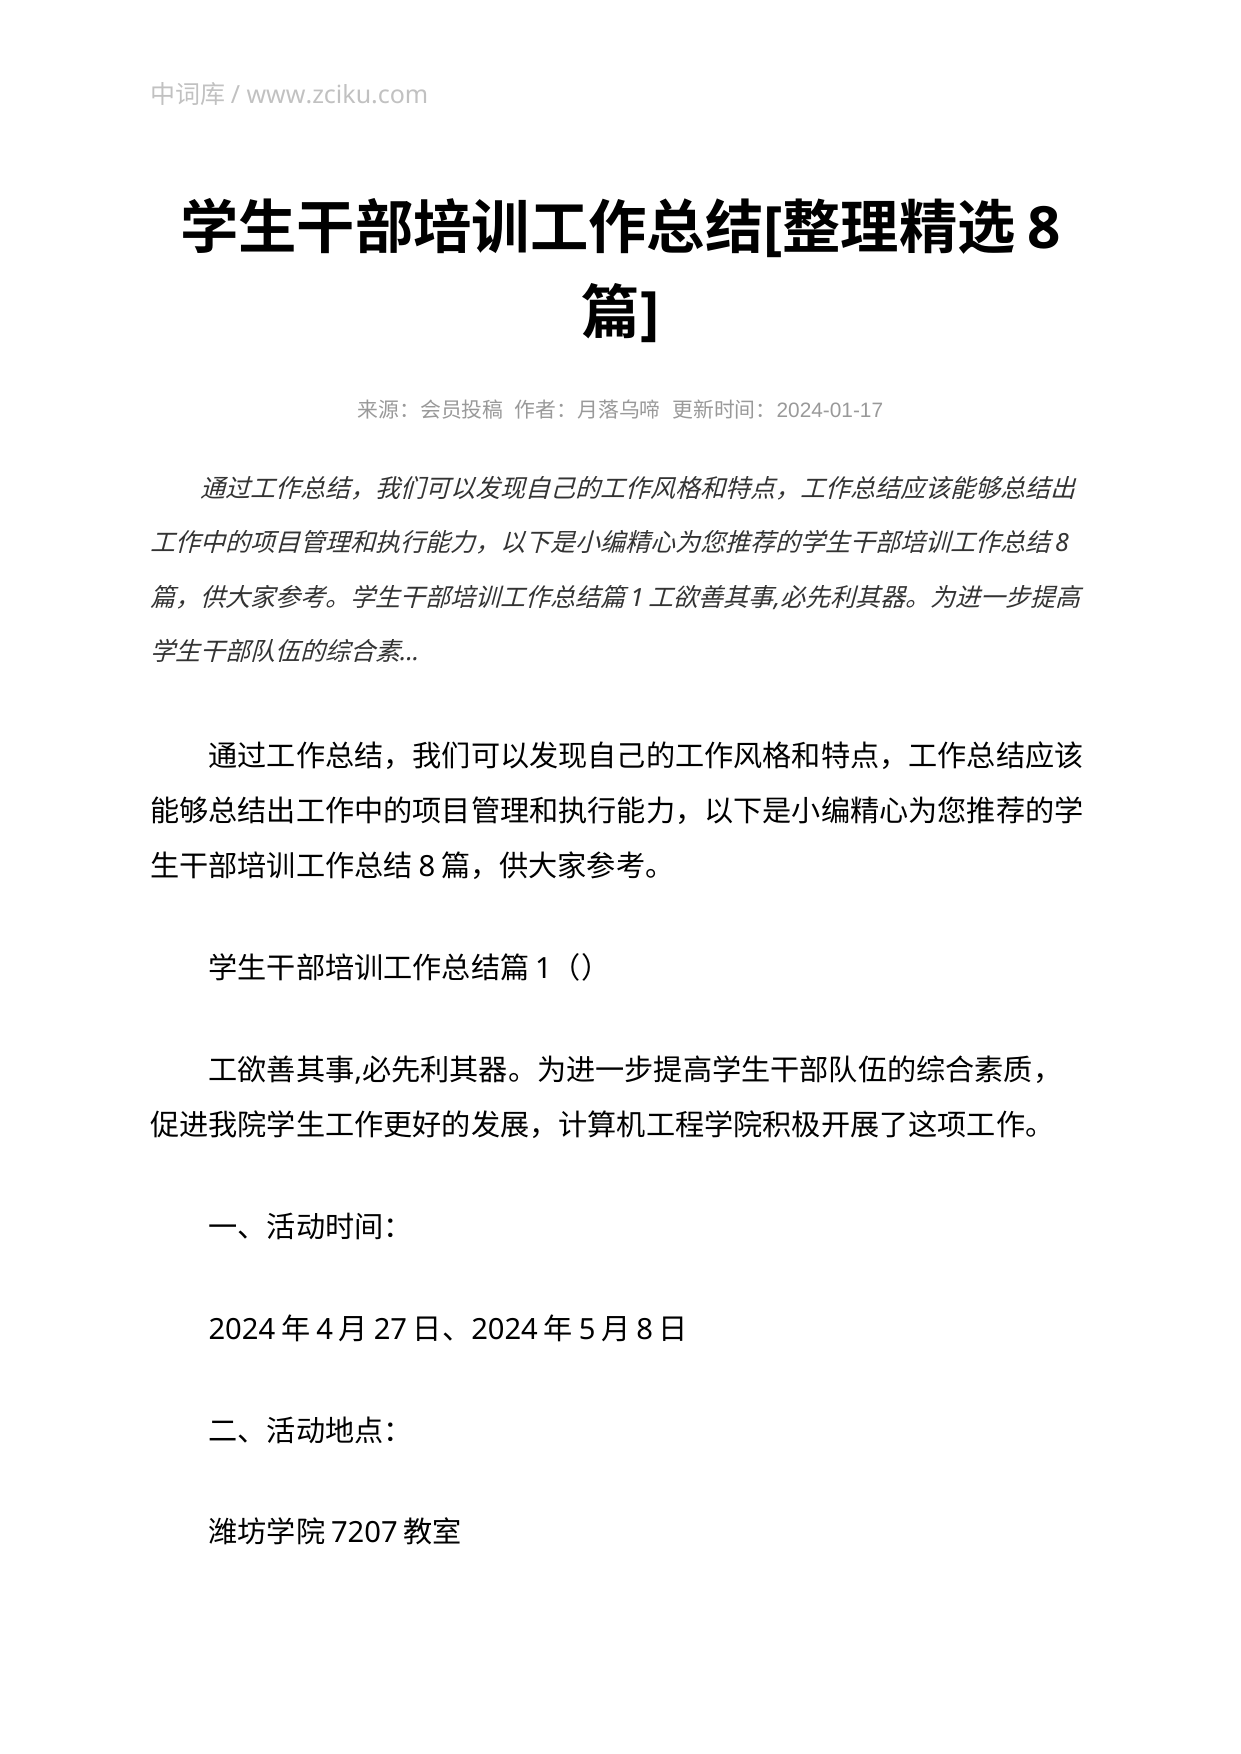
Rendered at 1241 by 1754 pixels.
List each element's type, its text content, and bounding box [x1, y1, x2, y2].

text 2024年4月27日、2024年5月8日 [150, 1305, 1090, 1348]
subtitle 学生干部培训工作总结[整理精选8篇] [150, 181, 1090, 351]
text 工欲善其事,必先利其器。为进一步提高学生干部队伍的综合素质，促进我院学生工作更好的发展，计算机工程学院积极开展了这项工作。 [150, 1047, 1090, 1144]
text 学生干部培训工作总结篇1（） [150, 945, 1090, 987]
text 潍坊学院7207教室 [150, 1509, 1090, 1551]
text 二、活动地点： [150, 1407, 1090, 1449]
text 来源：会员投稿 作者：月落乌啼 更新时间：2024-01-17 [150, 398, 1090, 422]
text 通过工作总结，我们可以发现自己的工作风格和特点，工作总结应该能够总结出工作中的项目管理和执行能力，以下是小编精心为您推荐的学生干部培训工作总结8篇，供大家参考。 [150, 733, 1090, 885]
text 通过工作总结，我们可以发现自己的工作风格和特点，工作总结应该能够总结出工作中的项目管理和执行能力，以下是小编精心为您推荐的学生干部培训工作总结8篇，供大家参考。学生干部培训工作总结篇1工欲善其事,必先利其器。为进一步提高学生干部队伍的综合素... [150, 468, 1090, 668]
text 一、活动时间： [150, 1203, 1090, 1246]
